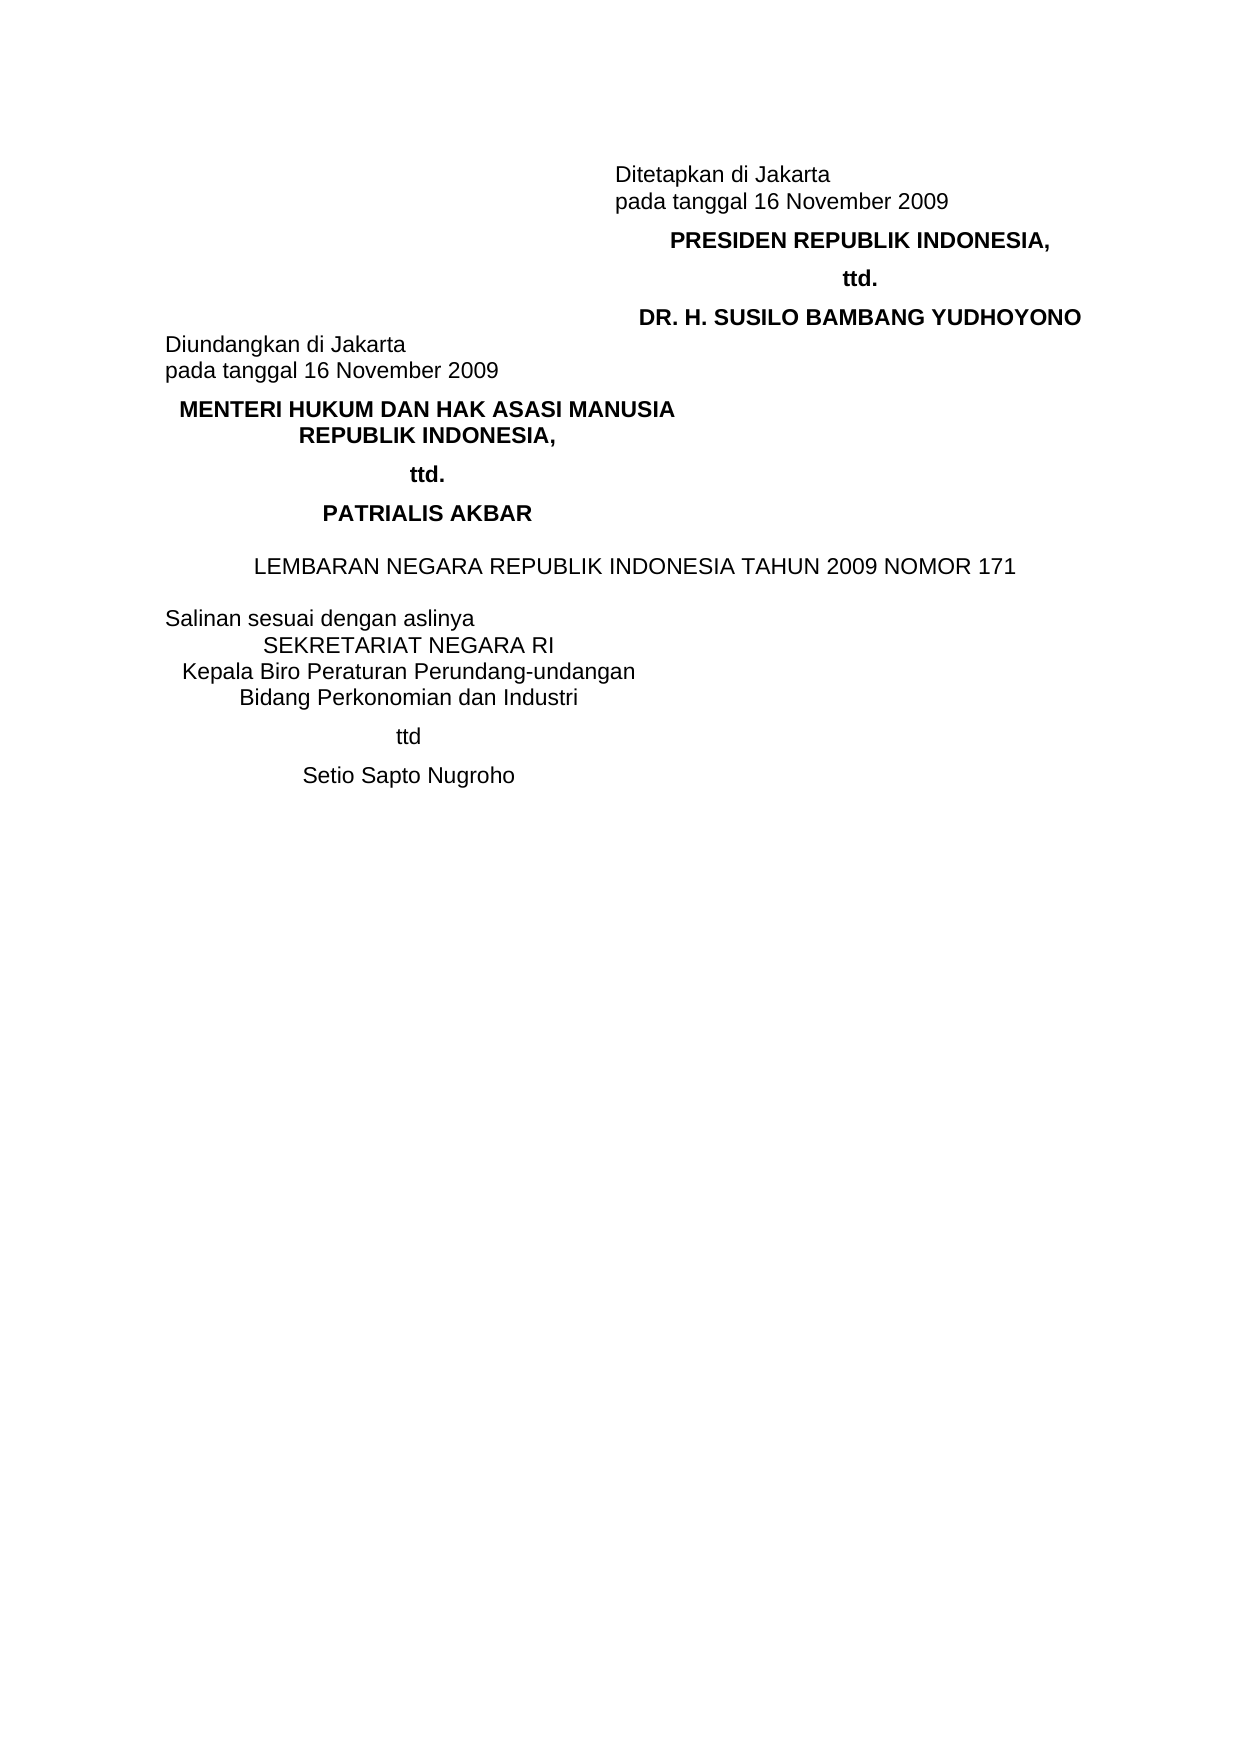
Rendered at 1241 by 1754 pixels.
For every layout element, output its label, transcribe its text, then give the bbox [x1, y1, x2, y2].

text MENTERI HUKUM DAN HAK ASASI MANUSIA [165, 396, 690, 422]
text pada tanggal 16 November 2009 [615, 188, 1105, 214]
text REPUBLIK INDONESIA, [165, 422, 690, 448]
text ttd. [165, 461, 690, 487]
text PATRIALIS AKBAR [165, 500, 690, 526]
text Setio Sapto Nugroho [165, 762, 652, 788]
text ttd [165, 723, 652, 749]
text Diundangkan di Jakarta [165, 331, 1105, 357]
text Bidang Perkonomian dan Industri [165, 684, 652, 711]
text Kepala Biro Peraturan Perundang-undangan [165, 658, 652, 684]
text DR. H. SUSILO BAMBANG YUDHOYONO [615, 304, 1105, 331]
text ttd. [615, 265, 1105, 292]
text pada tanggal 16 November 2009 [165, 357, 1105, 383]
text SEKRETARIAT NEGARA RI [165, 632, 652, 658]
text LEMBARAN NEGARA REPUBLIK INDONESIA TAHUN 2009 NOMOR 171 [165, 553, 1105, 579]
text PRESIDEN REPUBLIK INDONESIA, [615, 227, 1105, 253]
text Salinan sesuai dengan aslinya [165, 605, 1105, 632]
text Ditetapkan di Jakarta [615, 161, 1105, 188]
